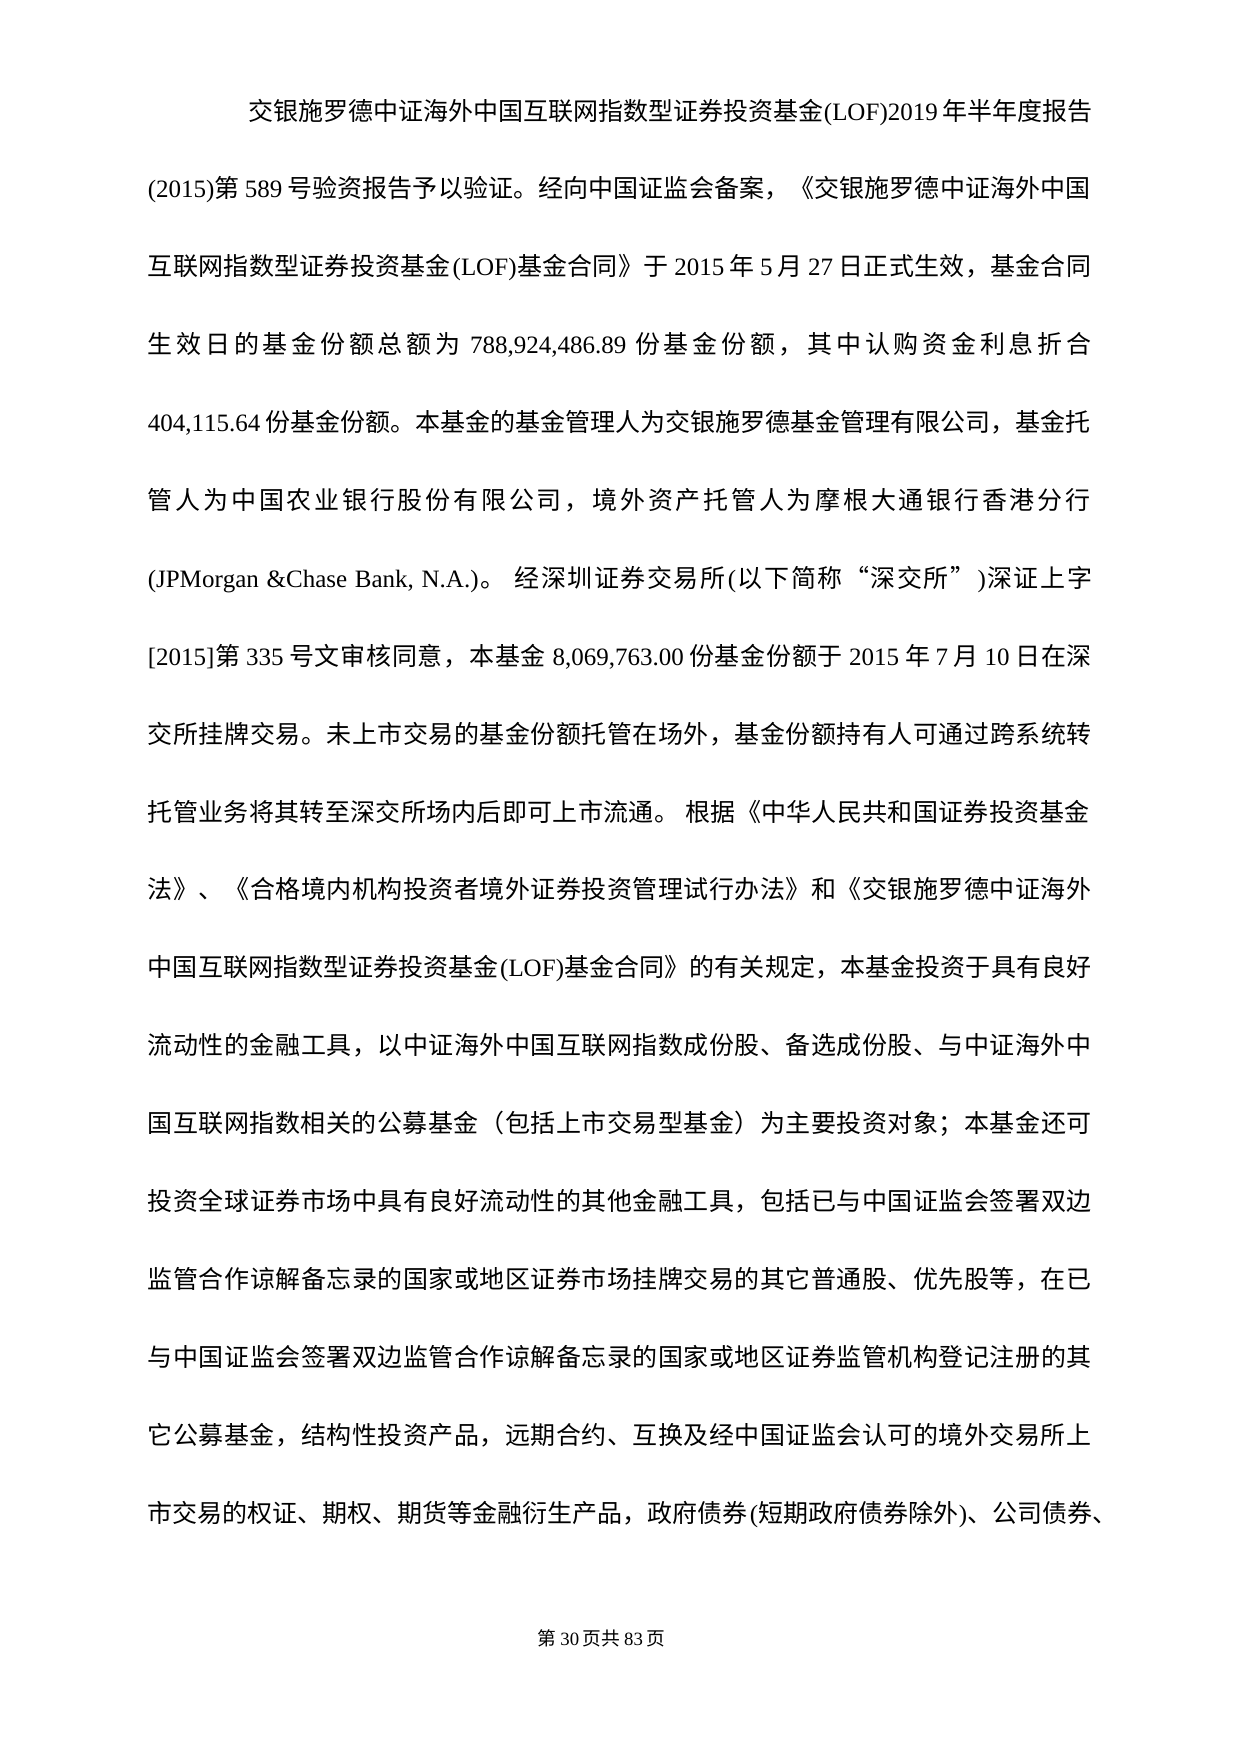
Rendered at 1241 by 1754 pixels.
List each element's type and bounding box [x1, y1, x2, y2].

text [148, 154, 1092, 1544]
